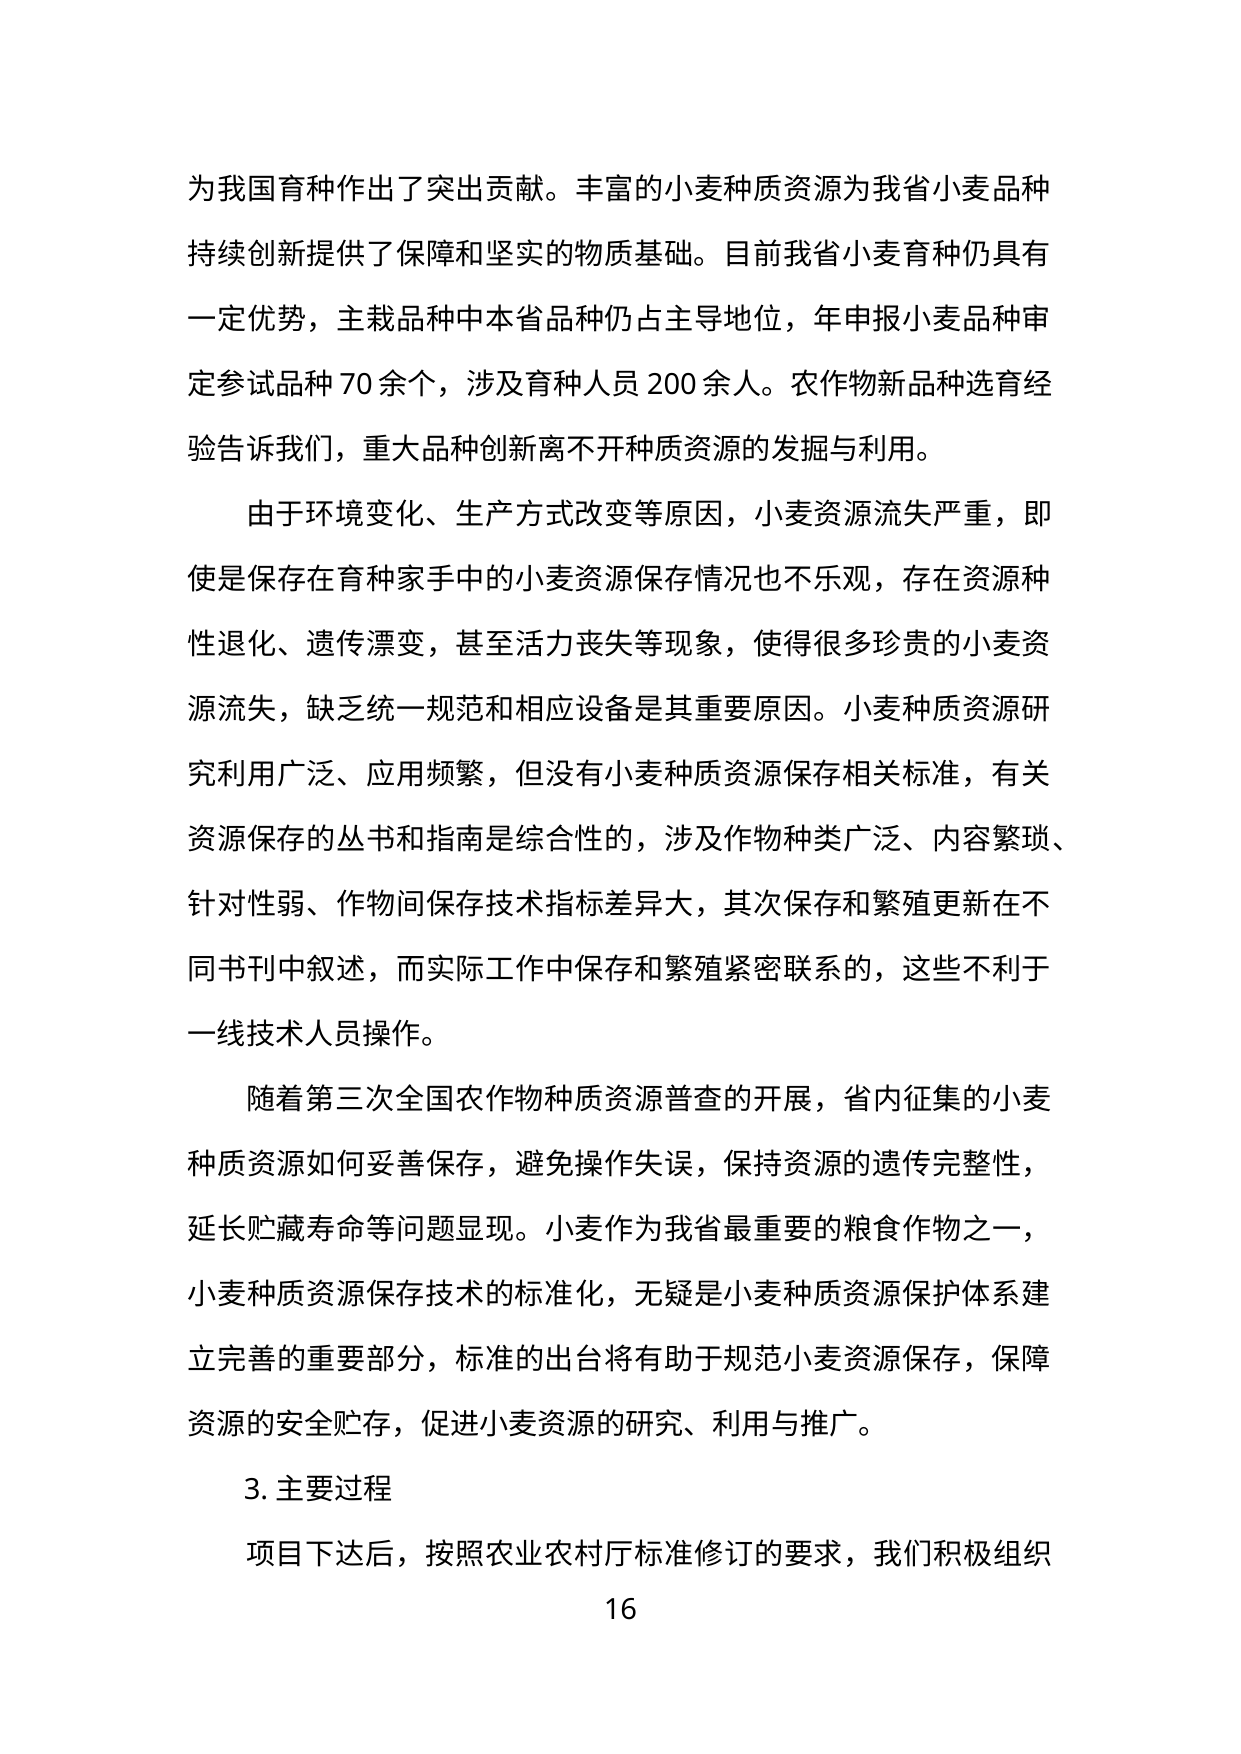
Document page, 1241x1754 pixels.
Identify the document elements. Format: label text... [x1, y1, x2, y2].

text 随着第三次全国农作物种质资源普查的开展，省内征集的小麦种质资源如何妥善保存，避免操作失误，保持资源的遗传完整性，延长贮藏寿命等问题显现。小麦作为我省最重要的粮食作物之一，小麦种质资源保存技术的标准化，无疑是小麦种质资源保护体系建立完善的重要部分，标准的出台将有助于规范小麦资源保存，保障资源的安全贮存，促进小麦资源的研究、利用与推广。 [187, 1064, 1053, 1454]
text 由于环境变化、生产方式改变等原因，小麦资源流失严重，即使是保存在育种家手中的小麦资源保存情况也不乐观，存在资源种性退化、遗传漂变，甚至活力丧失等现象，使得很多珍贵的小麦资源流失，缺乏统一规范和相应设备是其重要原因。小麦种质资源研究利用广泛、应用频繁，但没有小麦种质资源保存相关标准，有关资源保存的丛书和指南是综合性的，涉及作物种类广泛、内容繁琐、针对性弱、作物间保存技术指标差异大，其次保存和繁殖更新在不同书刊中叙述，而实际工作中保存和繁殖紧密联系的，这些不利于一线技术人员操作。 [187, 479, 1053, 1064]
list 主要过程 [187, 1454, 1053, 1519]
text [187, 1519, 1053, 1584]
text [187, 154, 1053, 479]
